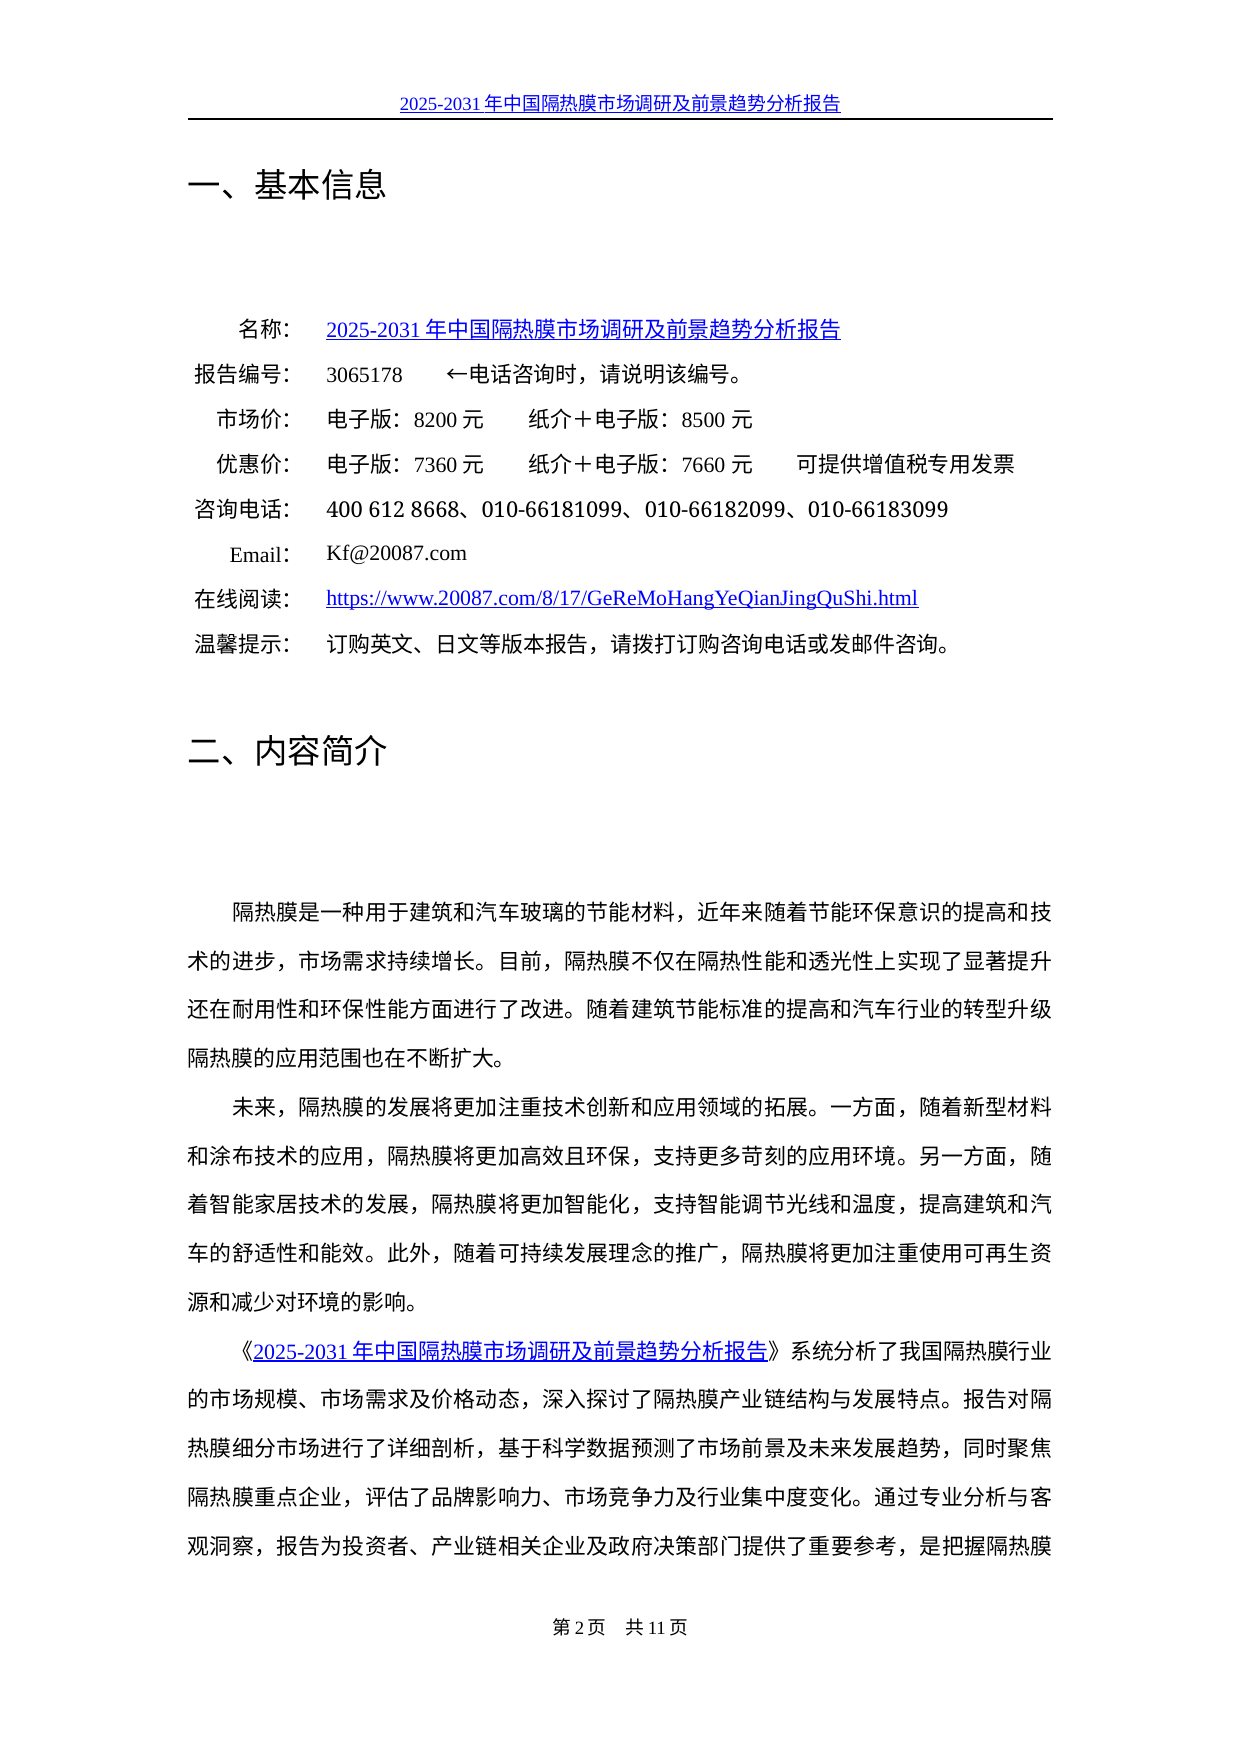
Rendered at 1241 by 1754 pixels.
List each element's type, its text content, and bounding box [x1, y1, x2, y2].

table_cell 在线阅读： [167, 582, 315, 627]
table_cell 温馨提示： [167, 627, 315, 672]
table_header 2025-2031年中国隔热膜市场调研及前景趋势分析报告 [315, 312, 1073, 357]
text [187, 894, 1053, 1561]
table_cell 3065178 ←电话咨询时，请说明该编号。 [315, 357, 1073, 402]
table_cell 优惠价： [167, 447, 315, 492]
table_cell Email： [167, 537, 315, 582]
table_cell 400 612 8668、010-66181099、010-66182099、010-66183099 [315, 492, 1073, 537]
table_cell 报告编号： [167, 357, 315, 402]
table_cell 咨询电话： [167, 492, 315, 537]
table_cell [315, 582, 1073, 627]
table_cell 电子版：7360 元 纸介＋电子版：7660 元 可提供增值税专用发票 [315, 447, 1073, 492]
table_cell 订购英文、日文等版本报告，请拨打订购咨询电话或发邮件咨询。 [315, 627, 1073, 672]
table_cell Kf@20087.com [315, 537, 1073, 582]
table_cell 电子版：8200 元 纸介＋电子版：8500 元 [315, 402, 1073, 447]
table_header 名称： [167, 312, 315, 357]
table_cell 市场价： [167, 402, 315, 447]
title 一、基本信息 [187, 150, 1053, 215]
title 二、内容简介 [187, 717, 1053, 782]
